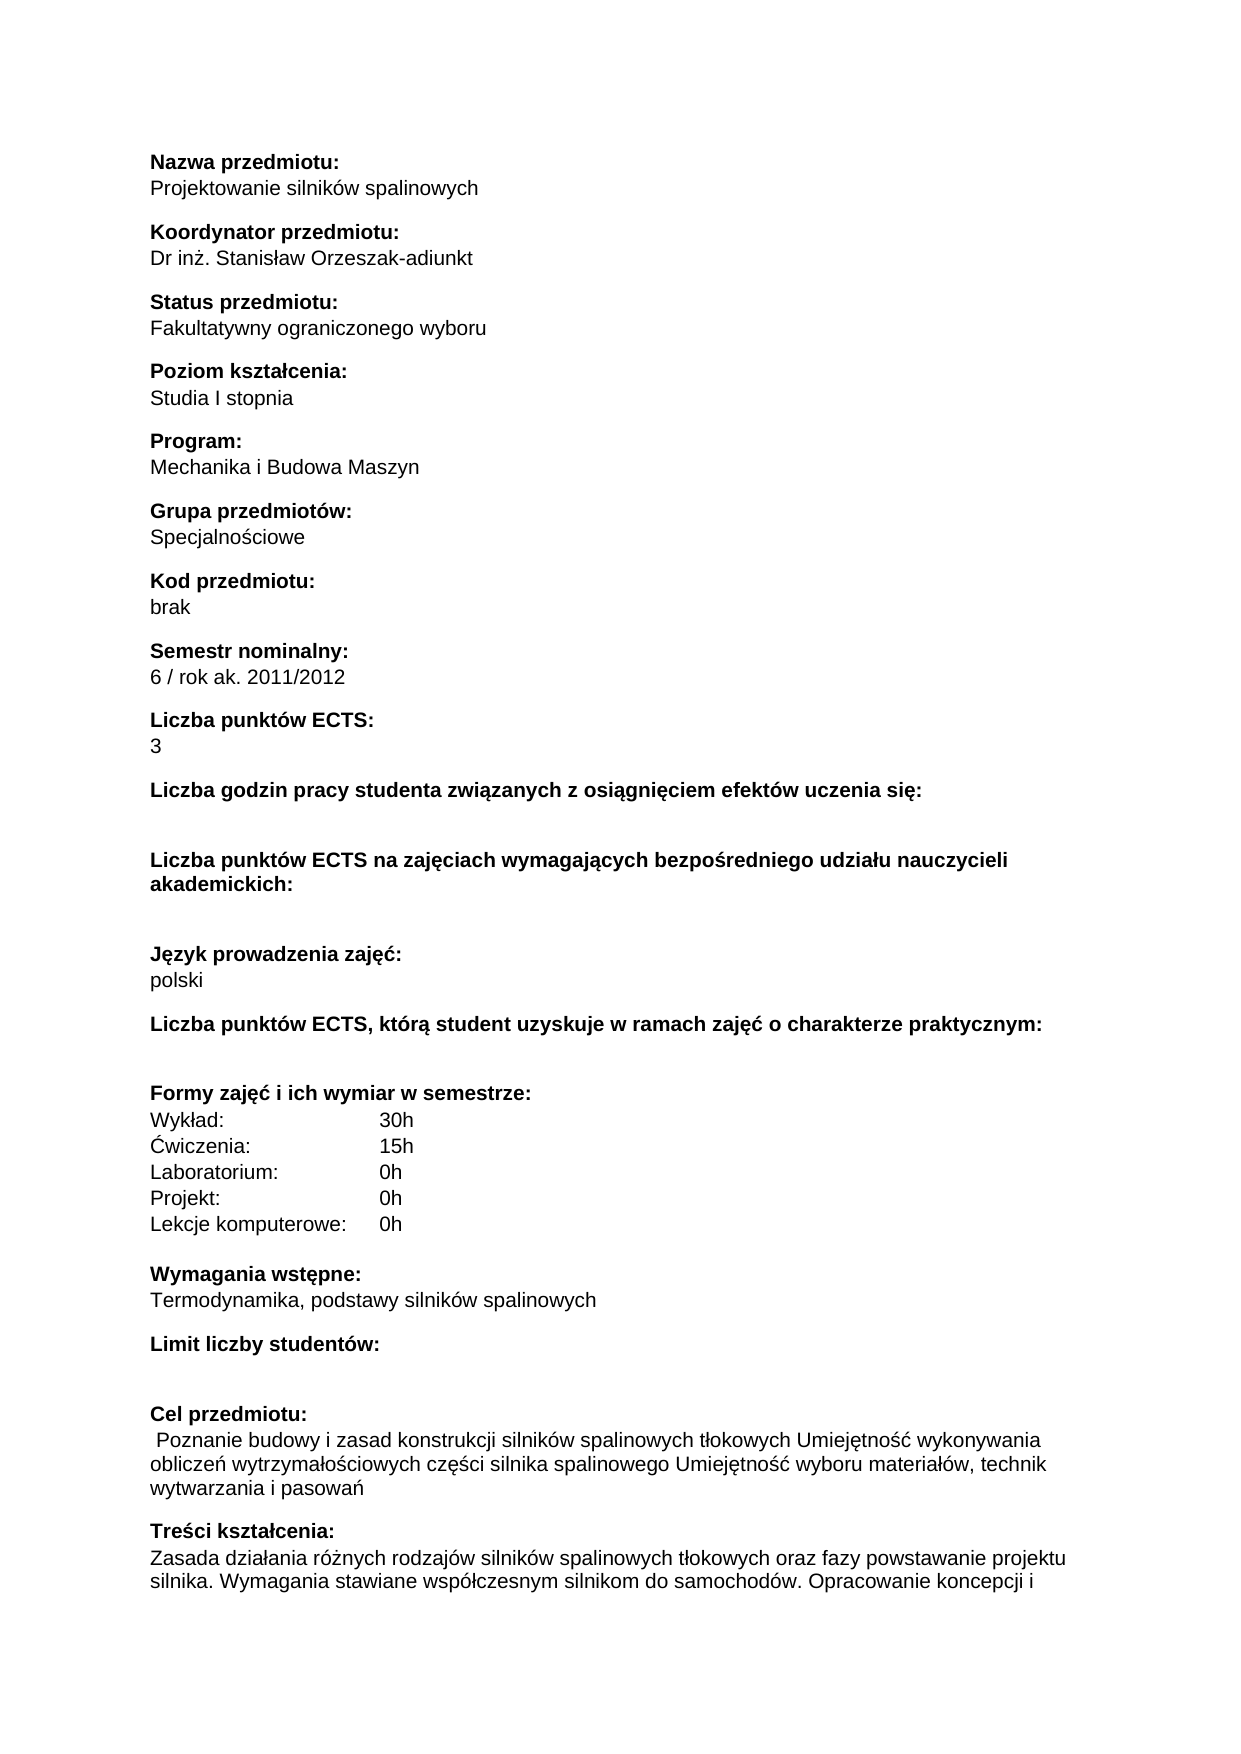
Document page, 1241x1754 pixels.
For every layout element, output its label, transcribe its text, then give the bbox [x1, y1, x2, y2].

text Specjalnościowe [150, 525, 1090, 549]
text Treści kształcenia: [150, 1519, 1090, 1543]
table_cell Lekcje komputerowe: [140, 1212, 367, 1236]
text Cel przedmiotu: [150, 1402, 1090, 1426]
text Wymagania wstępne: [150, 1262, 1090, 1286]
text Studia I stopnia [150, 385, 1090, 409]
table_cell 15h [369, 1132, 597, 1158]
text Semestr nominalny: [150, 638, 1090, 662]
text Limit liczby studentów: [150, 1332, 1090, 1356]
text polski [150, 968, 1090, 992]
text 6 / rok ak. 2011/2012 [150, 664, 1090, 688]
text brak [150, 595, 1090, 619]
text Status przedmiotu: [150, 289, 1090, 313]
text Liczba punktów ECTS: [150, 708, 1090, 732]
text Koordynator przedmiotu: [150, 220, 1090, 244]
text Poziom kształcenia: [150, 359, 1090, 383]
table_cell 0h [369, 1158, 597, 1184]
text Nazwa przedmiotu: [150, 150, 1090, 174]
text Liczba punktów ECTS, którą student uzyskuje w ramach zajęć o charakterze praktycznym: [150, 1011, 1090, 1035]
text Mechanika i Budowa Maszyn [150, 455, 1090, 479]
text Język prowadzenia zajęć: [150, 942, 1090, 966]
text Kod przedmiotu: [150, 569, 1090, 593]
text Termodynamika, podstawy silników spalinowych [150, 1288, 1090, 1312]
table_header Wykład: [140, 1108, 367, 1132]
text Liczba punktów ECTS na zajęciach wymagających bezpośredniego udziału nauczycieli akademickich: [150, 848, 1090, 896]
text Poznanie budowy i zasad konstrukcji silników spalinowych tłokowych Umiejętność wykonywania obliczeń wytrzymałościowych części silnika spalinowego Umiejętność wyboru materiałów, technik wytwarzania i pasowań [150, 1428, 1090, 1499]
text Projektowanie silników spalinowych [150, 176, 1090, 200]
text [150, 1545, 1090, 1593]
text Program: [150, 429, 1090, 453]
text Grupa przedmiotów: [150, 499, 1090, 523]
text Fakultatywny ograniczonego wyboru [150, 316, 1090, 339]
table_header 30h [369, 1108, 597, 1132]
table_cell Projekt: [140, 1186, 367, 1210]
text Formy zajęć i ich wymiar w semestrze: [150, 1081, 1090, 1105]
table_cell Ćwiczenia: [140, 1134, 367, 1158]
table_cell 0h [369, 1210, 597, 1236]
text Liczba godzin pracy studenta związanych z osiągnięciem efektów uczenia się: [150, 778, 1090, 802]
text 3 [150, 734, 1090, 758]
text Dr inż. Stanisław Orzeszak-adiunkt [150, 246, 1090, 270]
table_cell 0h [369, 1184, 597, 1210]
table_cell Laboratorium: [140, 1160, 367, 1184]
